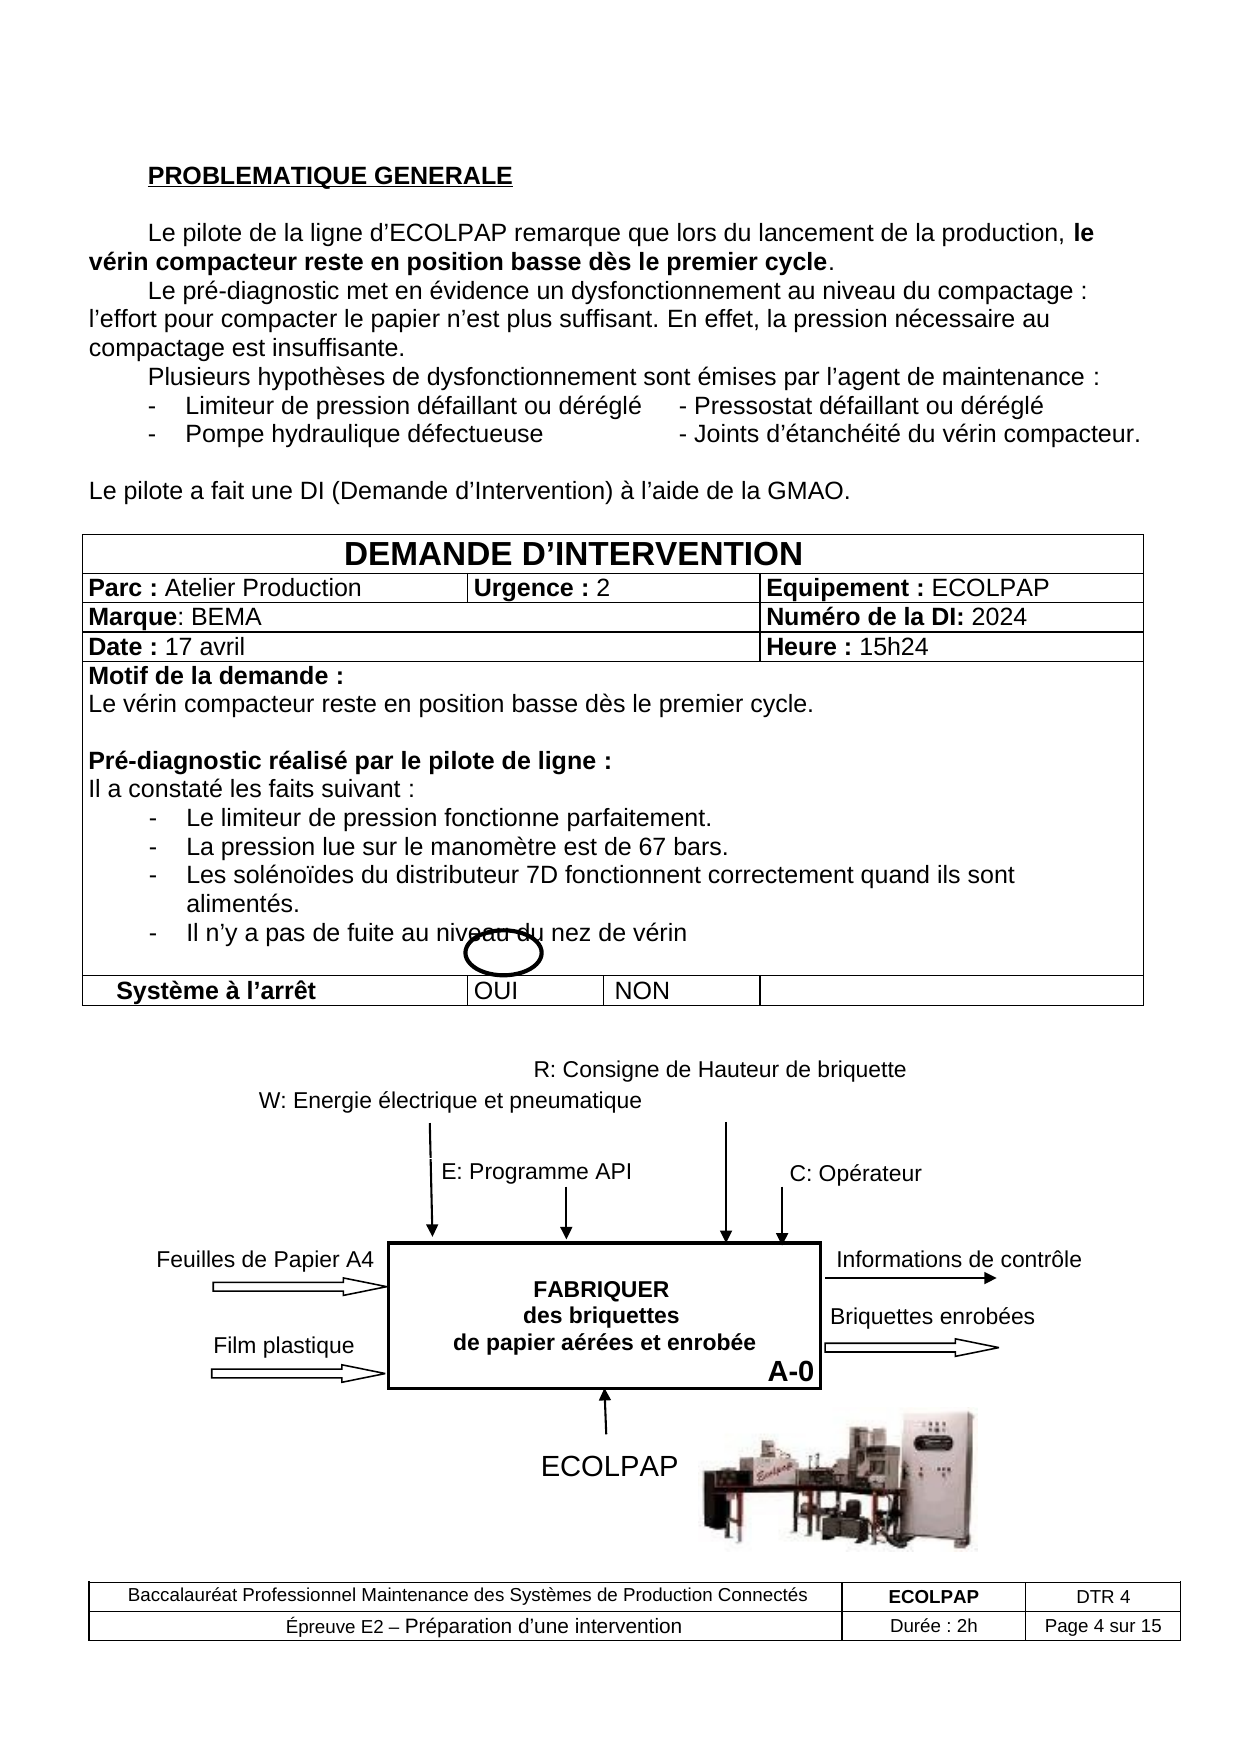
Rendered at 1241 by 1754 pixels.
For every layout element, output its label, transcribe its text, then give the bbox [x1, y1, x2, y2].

table_cell Marque: BEMA [83, 603, 759, 631]
table_cell Motif de la demande : Le vérin compacteur reste en position basse dès le premier cycle. Pré-diagnostic réalisé par le pilote de ligne : Il a constaté les faits suivant : Le limiteur de pression fonctionne parfaitement. La pression lue sur le manomètre est de 67 bars. Les solénoïdes du distributeur 7D fonctionnent correctement quand ils sont alimentés. Il n’y a pas de fuite au niveau du nez de vérin [83, 662, 1143, 975]
text Le pré-diagnostic met en évidence un dysfonctionnement au niveau du compactage : l’effort pour compacter le papier n’est plus suffisant. En effet, la pression nécessaire au compactage est insuffisante. [89, 276, 1152, 362]
table_cell NON [604, 976, 759, 1005]
table_cell Système à l’arrêt [83, 976, 467, 1005]
table_cell Parc : Atelier Production [83, 574, 467, 602]
table_header DEMANDE D’INTERVENTION [83, 535, 1143, 573]
text Le pilote a fait une DI (Demande d’Intervention) à l’aide de la GMAO. [89, 477, 1073, 505]
text PROBLEMATIQUE GENERALE [148, 161, 1152, 189]
table_cell [761, 976, 1143, 1005]
list Limiteur de pression défaillant ou déréglé - Pressostat défaillant ou déréglé [148, 391, 1152, 419]
text Le pilote de la ligne d’ECOLPAP remarque que lors du lancement de la production, le vérin compacteur reste en position basse dès le premier cycle. [89, 218, 1152, 276]
list Pompe hydraulique défectueuse - Joints d’étanchéité du vérin compacteur. [148, 419, 1152, 448]
table_cell OUI [468, 976, 603, 1005]
table_cell Numéro de la DI: 2024 [761, 603, 1143, 631]
table_cell Heure : 15h24 [761, 633, 1143, 661]
text Plusieurs hypothèses de dysfonctionnement sont émises par l’agent de maintenance : [89, 362, 1152, 391]
table_cell Date : 17 avril [83, 633, 759, 661]
table_cell Urgence : 2 [468, 574, 759, 602]
table_cell Equipement : ECOLPAP [761, 574, 1143, 602]
picture [698, 1407, 978, 1552]
